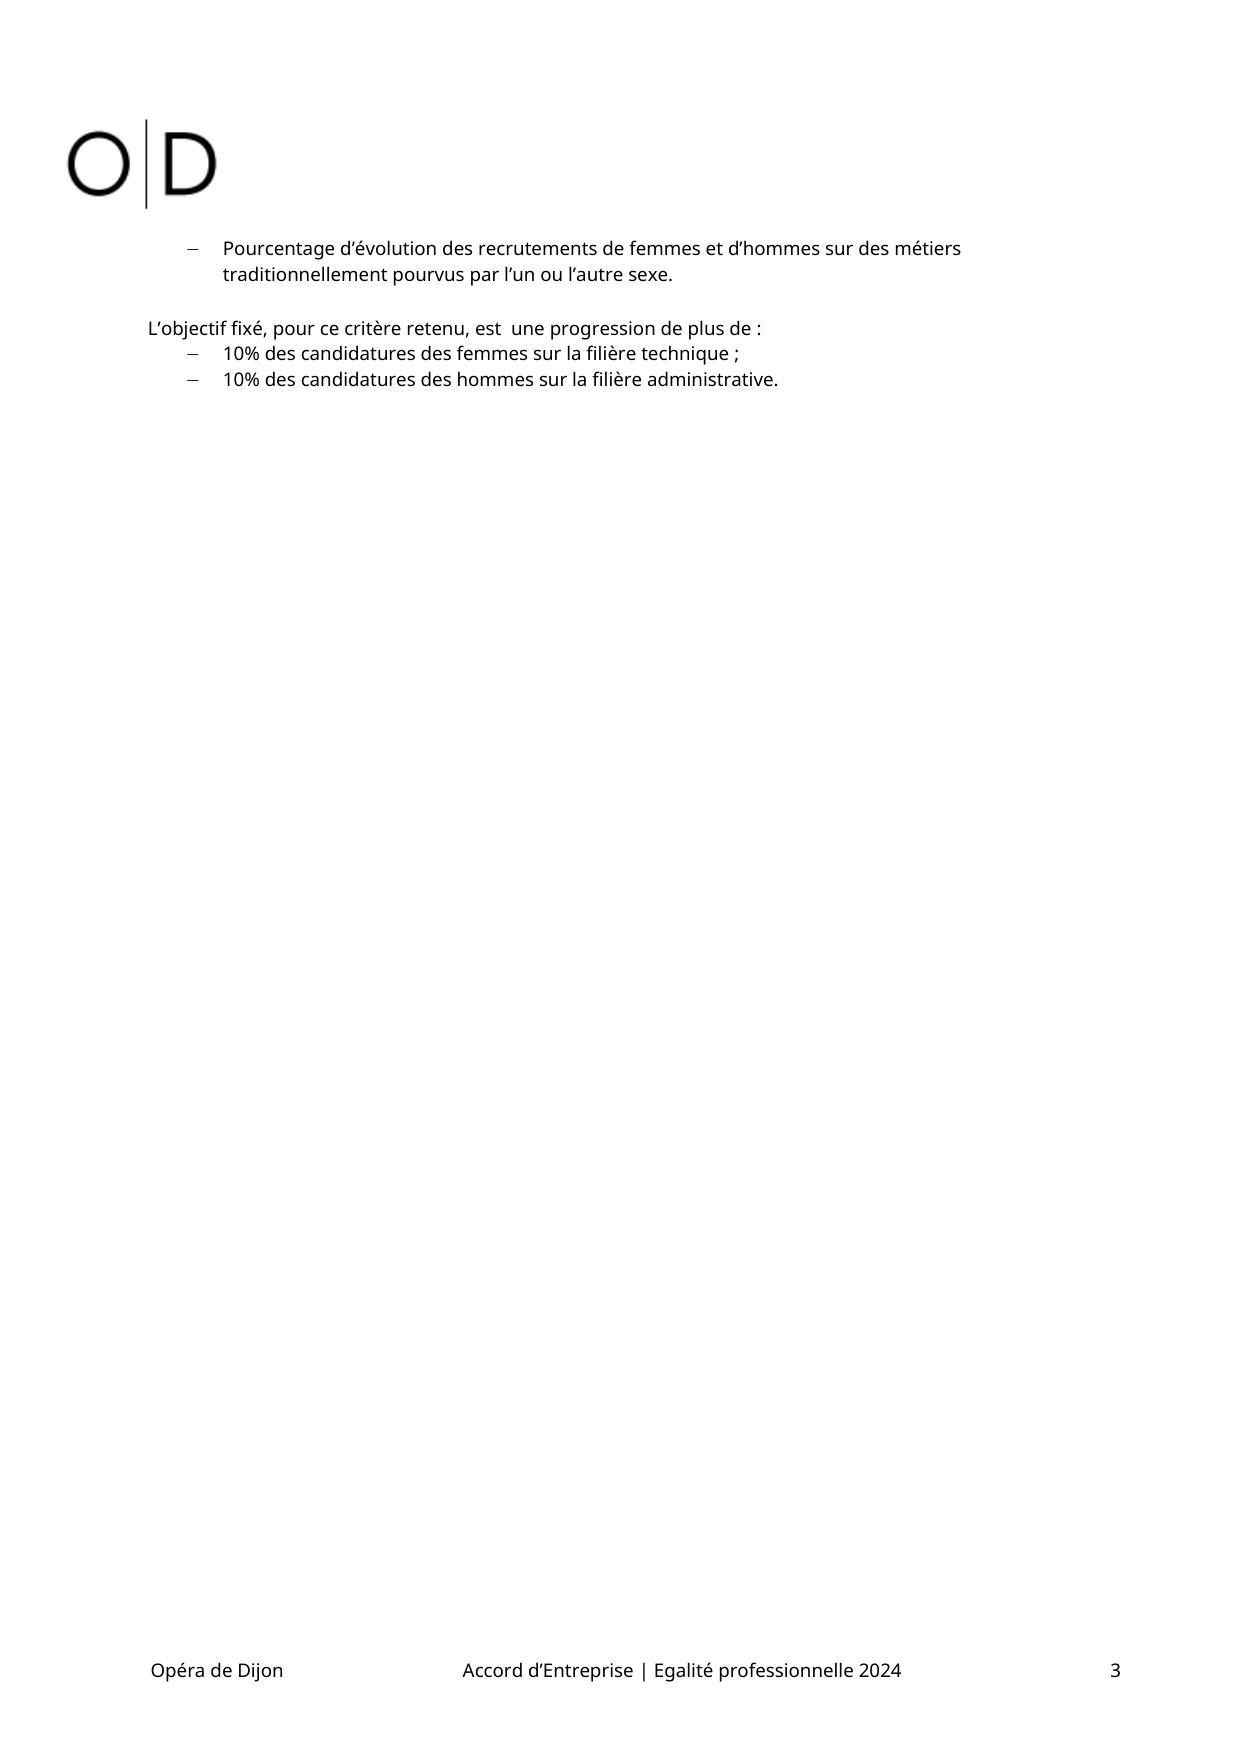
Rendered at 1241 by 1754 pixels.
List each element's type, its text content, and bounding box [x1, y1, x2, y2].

text L’objectif fixé, pour ce critère retenu, est une progression de plus de : [148, 315, 1093, 340]
list 10% des candidatures des femmes sur la filière technique ; [185, 340, 1093, 366]
list Pourcentage d’évolution des recrutements de femmes et d’hommes sur des métiers traditionnellement pourvus par l’un ou l’autre sexe. [185, 235, 1093, 286]
list 10% des candidatures des hommes sur la filière administrative. [185, 366, 1093, 391]
